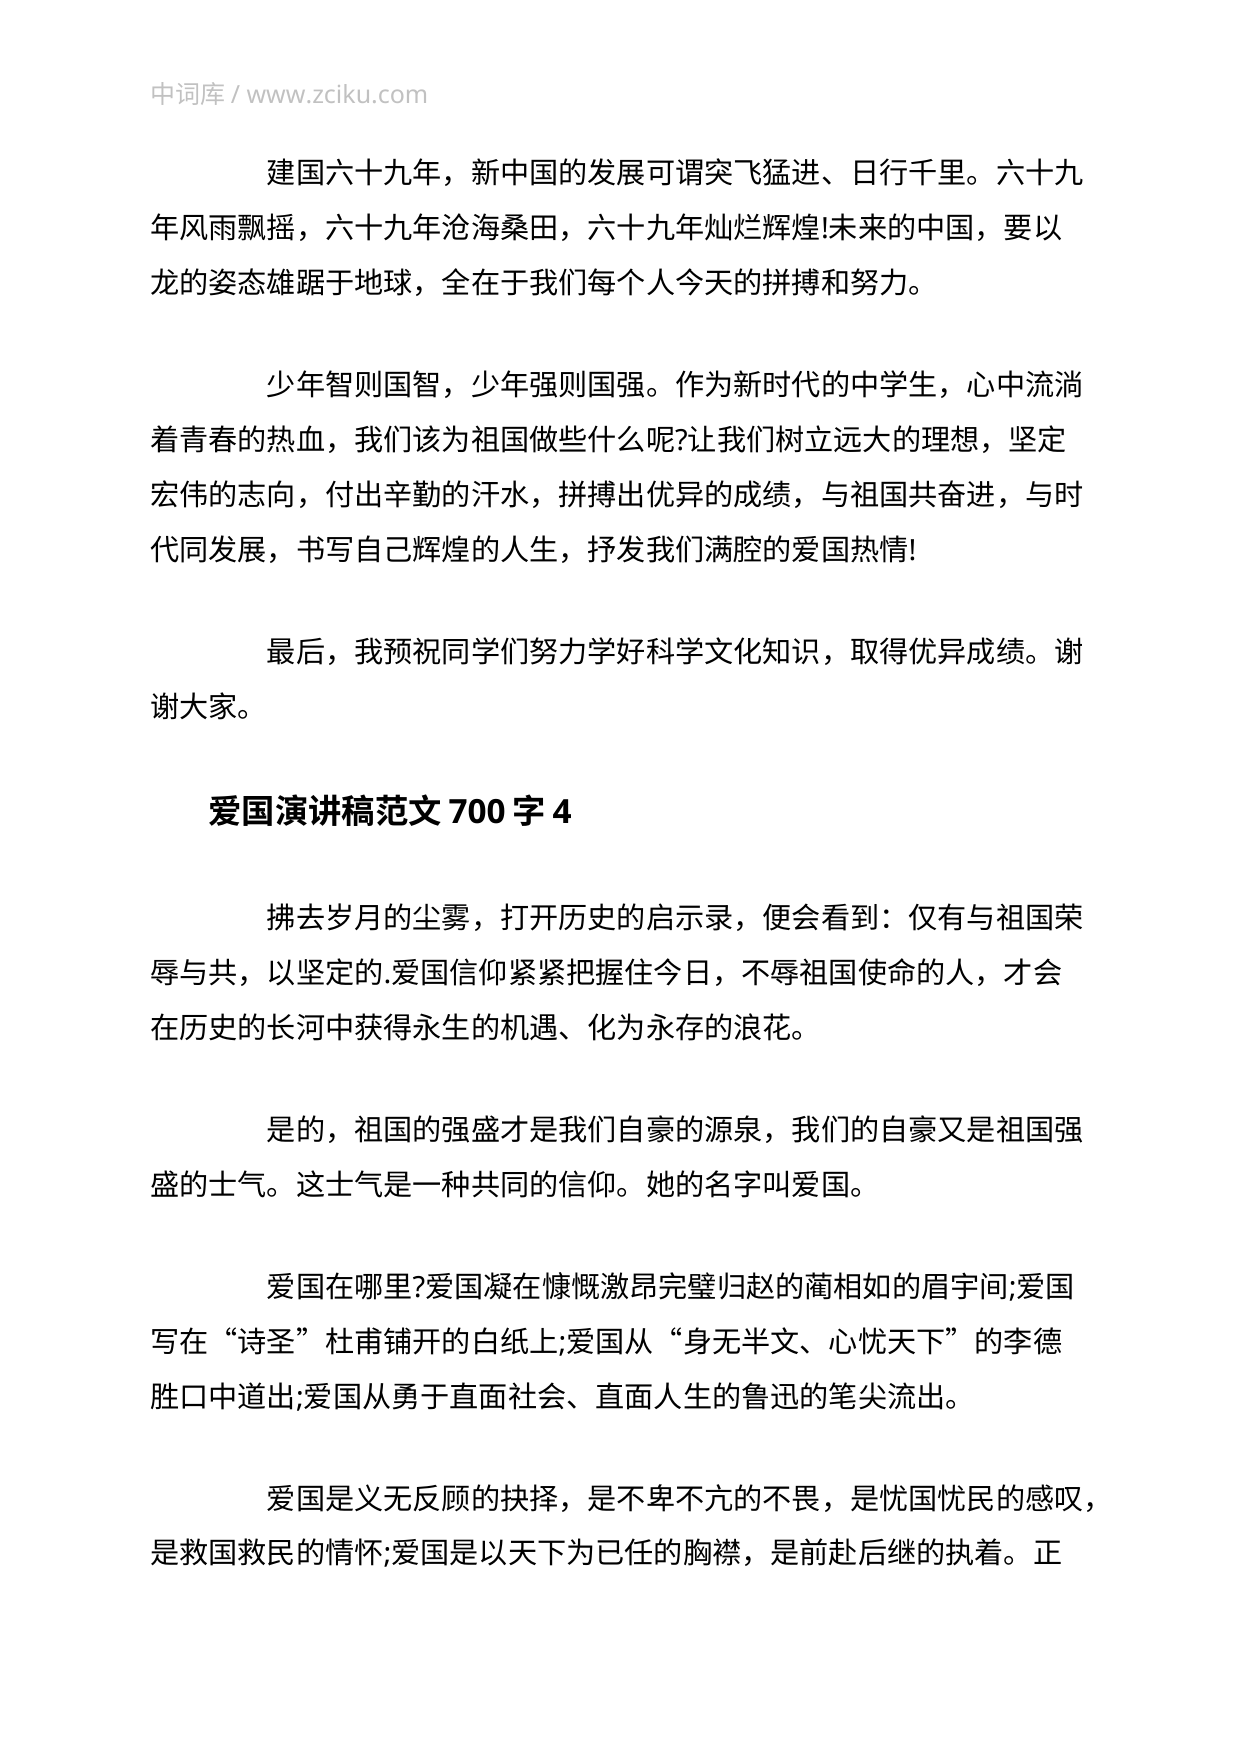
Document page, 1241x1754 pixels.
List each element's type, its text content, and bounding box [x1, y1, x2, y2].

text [150, 1475, 1090, 1572]
text 少年智则国智，少年强则国强。作为新时代的中学生，心中流淌着青春的热血，我们该为祖国做些什么呢?让我们树立远大的理想，坚定宏伟的志向，付出辛勤的汗水，拼搏出优异的成绩，与祖国共奋进，与时代同发展，书写自己辉煌的人生，抒发我们满腔的爱国热情! [150, 362, 1090, 569]
text 最后，我预祝同学们努力学好科学文化知识，取得优异成绩。谢谢大家。 [150, 628, 1090, 726]
text 拂去岁月的尘雾，打开历史的启示录，便会看到：仅有与祖国荣辱与共，以坚定的.爱国信仰紧紧把握住今日，不辱祖国使命的人，才会在历史的长河中获得永生的机遇、化为永存的浪花。 [150, 895, 1090, 1047]
text 建国六十九年，新中国的发展可谓突飞猛进、日行千里。六十九年风雨飘摇，六十九年沧海桑田，六十九年灿烂辉煌!未来的中国，要以龙的姿态雄踞于地球，全在于我们每个人今天的拼搏和努力。 [150, 150, 1090, 302]
text 爱国演讲稿范文700字4 [150, 785, 1090, 833]
text 是的，祖国的强盛才是我们自豪的源泉，我们的自豪又是祖国强盛的士气。这士气是一种共同的信仰。她的名字叫爱国。 [150, 1107, 1090, 1204]
text 爱国在哪里?爱国凝在慷慨激昂完璧归赵的蔺相如的眉宇间;爱国写在“诗圣”杜甫铺开的白纸上;爱国从“身无半文、心忧天下”的李德胜口中道出;爱国从勇于直面社会、直面人生的鲁迅的笔尖流出。 [150, 1263, 1090, 1416]
